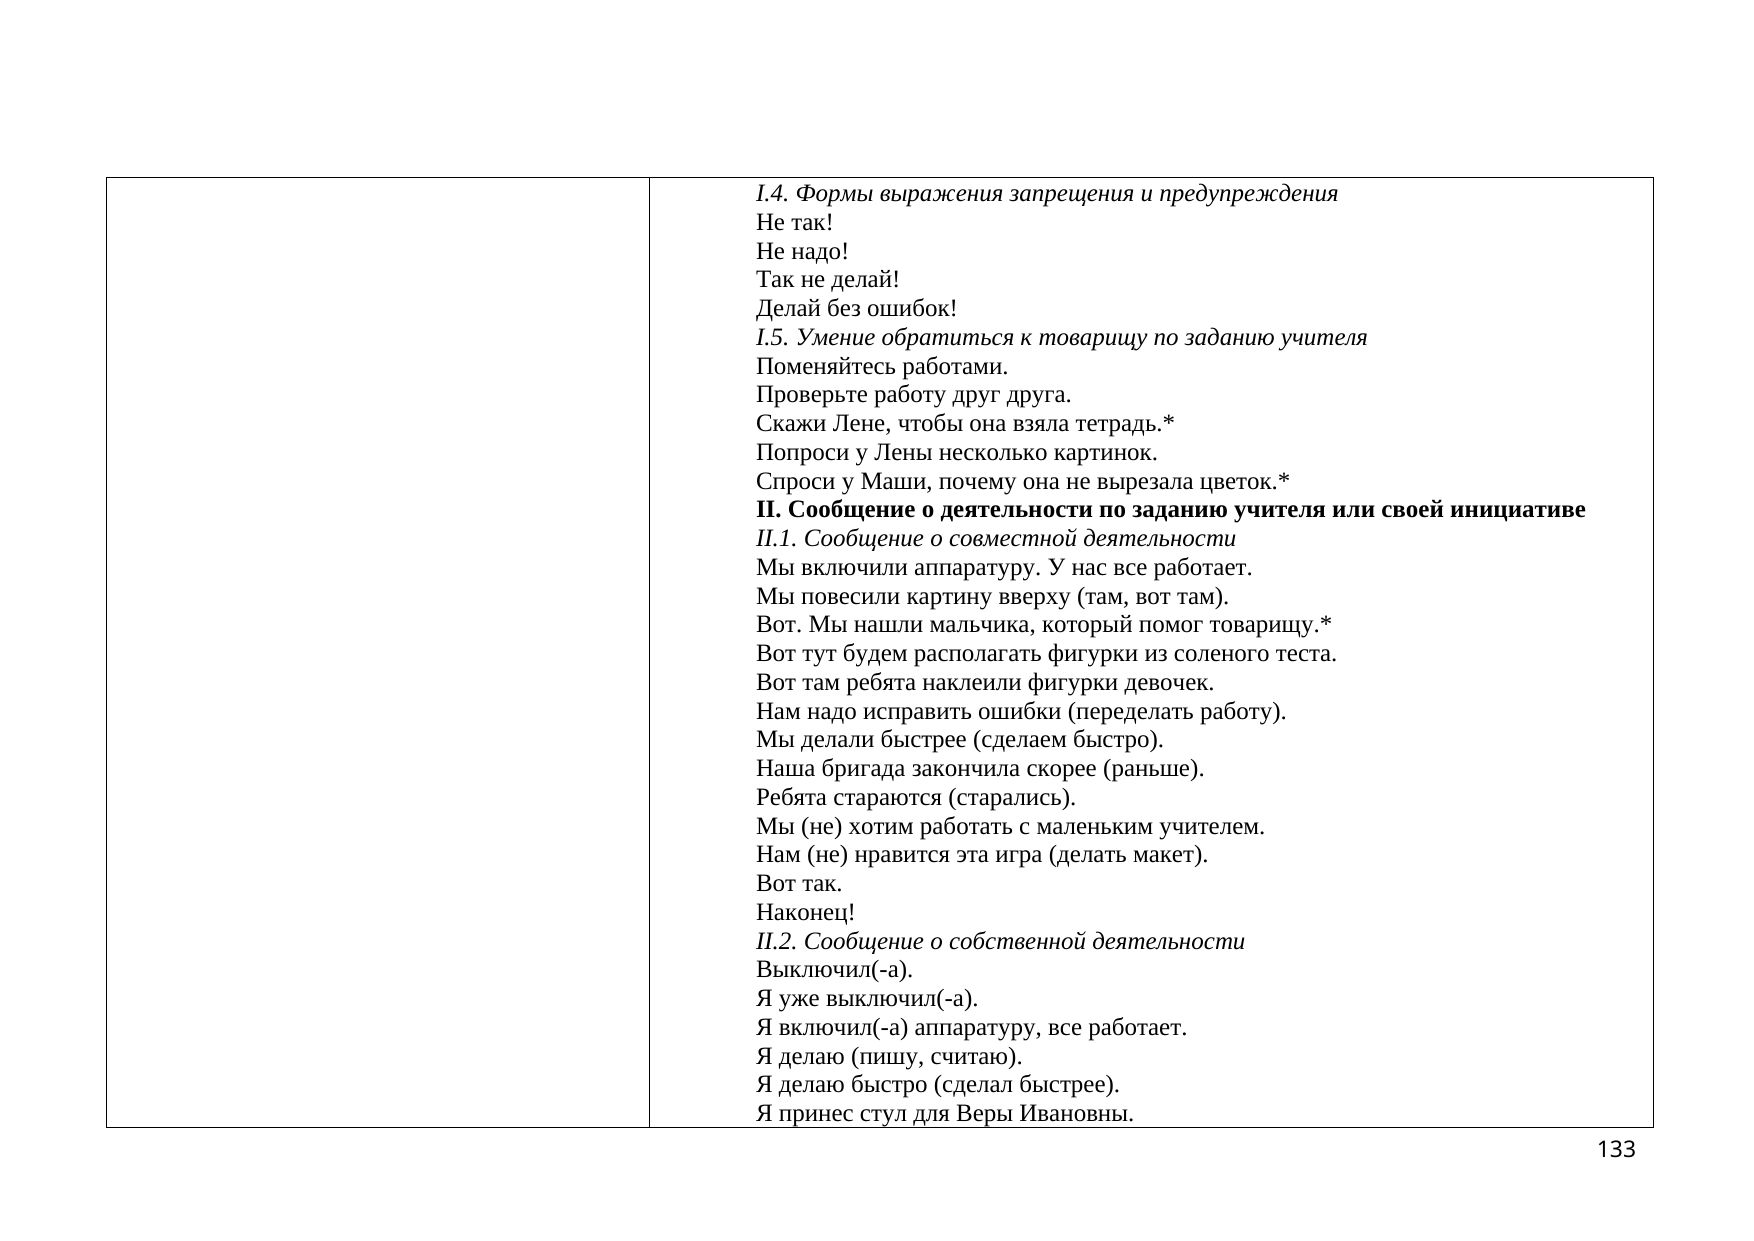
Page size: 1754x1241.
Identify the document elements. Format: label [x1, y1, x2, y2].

table_cell [650, 178, 1653, 1127]
table_cell [107, 178, 649, 1127]
